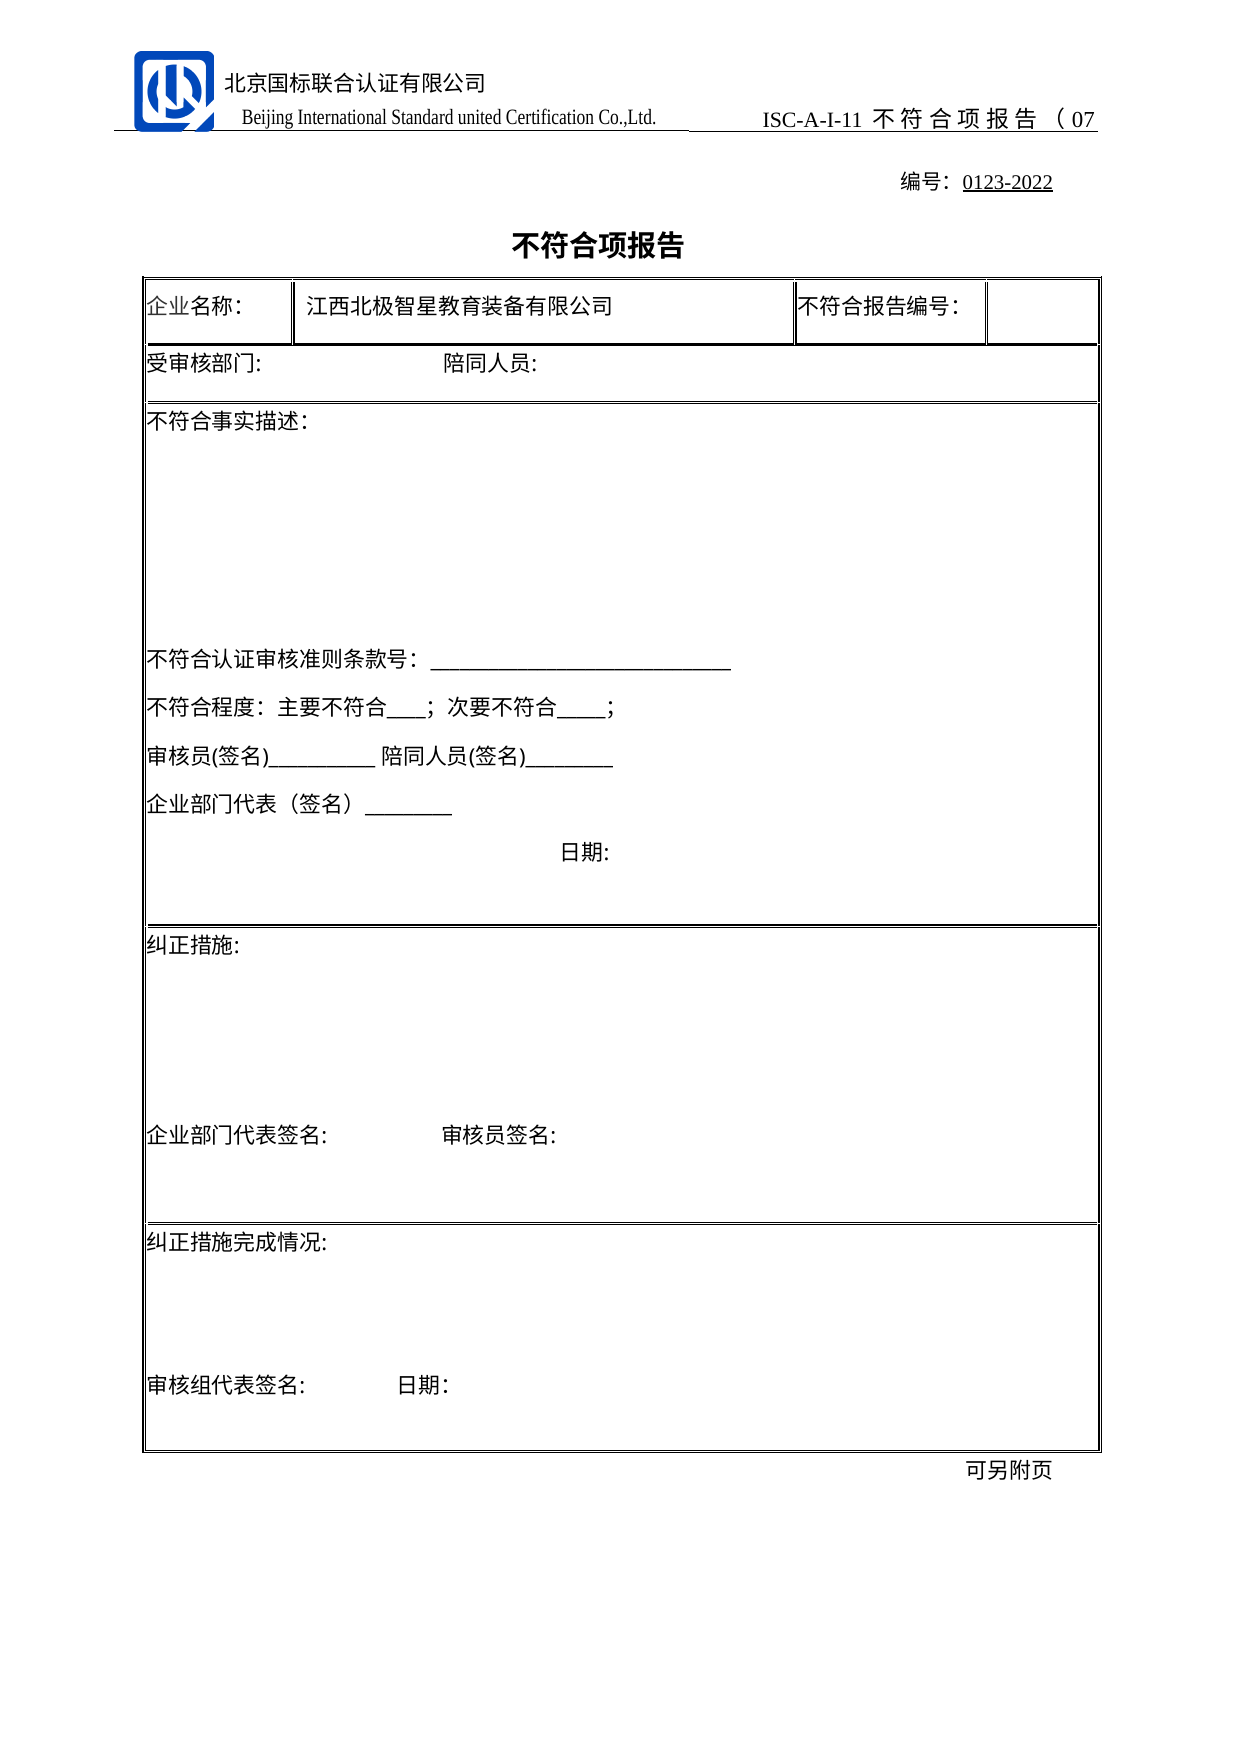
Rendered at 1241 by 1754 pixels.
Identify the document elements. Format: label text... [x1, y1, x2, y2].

table_header 不符合报告编号： [795, 280, 987, 343]
text 编号：0123-2022 [144, 164, 1053, 196]
table_cell 不符合事实描述： 不符合认证审核准则条款号：_______________________________ 不符合程度：主要不符合____；次要不符合_____； 审核员(签名)___________ 陪同人员(签名)_________ 企业部门代表（签名）_________ 日期: [144, 401, 1100, 924]
table_cell 纠正措施完成情况: 审核组代表签名: 日期： [144, 1222, 1100, 1449]
table_cell 受审核部门: 陪同人员: [144, 343, 1100, 401]
picture [134, 51, 214, 132]
table_header [987, 280, 1098, 343]
table_header 江西北极智星教育装备有限公司 [293, 278, 795, 343]
text 不符合项报告 [144, 211, 1053, 276]
text 可另附页 [144, 1453, 1053, 1485]
table_header 企业名称： [146, 278, 293, 343]
table_cell 纠正措施: 企业部门代表签名: 审核员签名: [146, 924, 1099, 1222]
